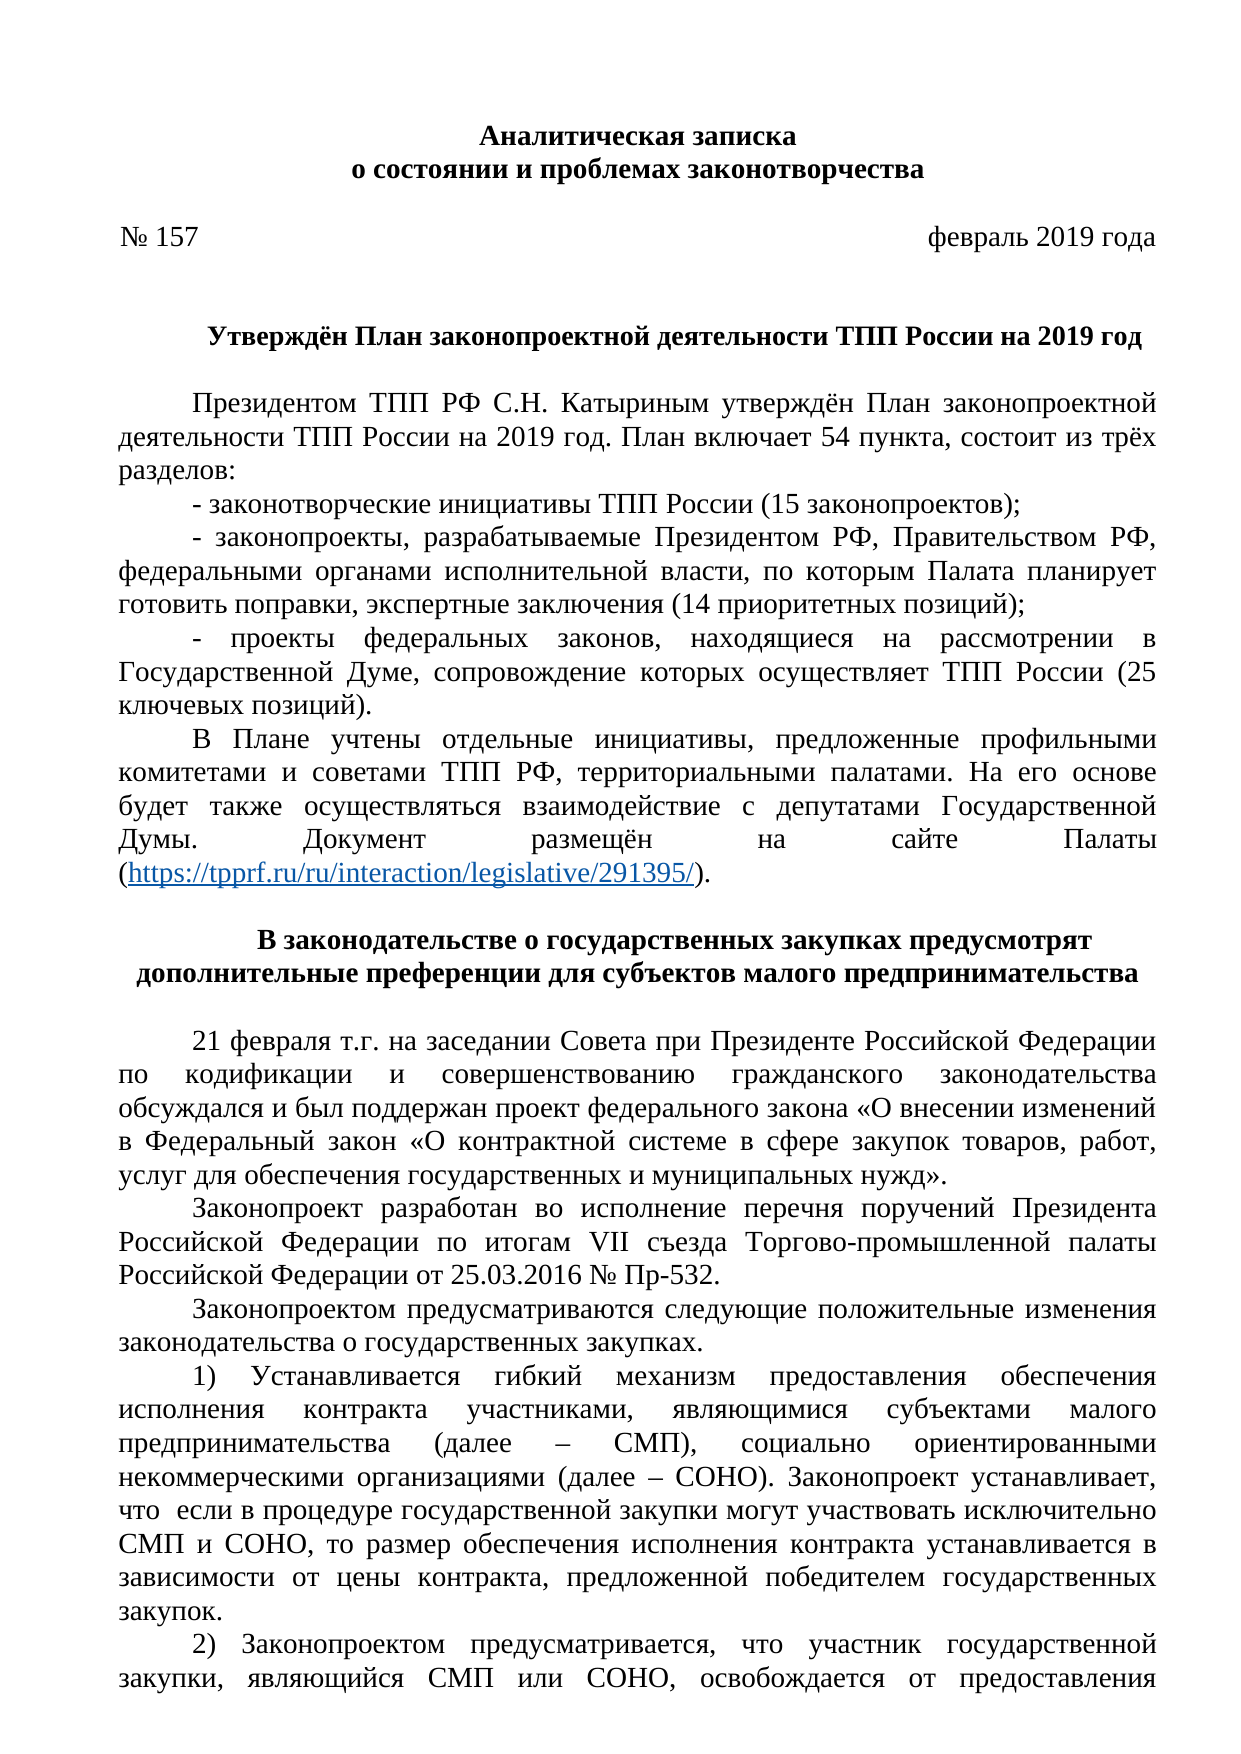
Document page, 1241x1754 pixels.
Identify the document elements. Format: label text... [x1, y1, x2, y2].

text Аналитическая записка [118, 118, 1157, 152]
text 21 февраля т.г. на заседании Совета при Президенте Российской Федерации по кодификации и совершенствованию гражданского законодательства обсуждался и был поддержан проект федерального закона «О внесении изменений в Федеральный закон «О контрактной системе в сфере закупок товаров, работ, услуг для обеспечения государственных и муниципальных нужд». [118, 1023, 1157, 1190]
text - законопроекты, разрабатываемые Президентом РФ, Правительством РФ, федеральными органами исполнительной власти, по которым Палата планирует готовить поправки, экспертные заключения (14 приоритетных позиций); [118, 519, 1157, 620]
text 1) Устанавливается гибкий механизм предоставления обеспечения исполнения контракта участниками, являющимися субъектами малого предпринимательства (далее – СМП), социально ориентированными некоммерческими организациями (далее – СОНО). Законопроект устанавливает, что если в процедуре государственной закупки могут участвовать исключительно СМП и СОНО, то размер обеспечения исполнения контракта устанавливается в зависимости от цены контракта, предложенной победителем государственных закупок. [118, 1358, 1157, 1626]
text - проекты федеральных законов, находящиеся на рассмотрении в Государственной Думе, сопровождение которых осуществляет ТПП России (25 ключевых позиций). [118, 620, 1157, 721]
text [118, 1626, 1157, 1693]
text Законопроект разработан во исполнение перечня поручений Президента Российской Федерации по итогам VII съезда Торгово-промышленной палаты Российской Федерации от 25.03.2016 № Пр-532. [118, 1190, 1157, 1291]
text В Плане учтены отдельные инициативы, предложенные профильными комитетами и советами ТПП РФ, территориальными палатами. На его основе будет также осуществляться взаимодействие с депутатами Государственной Думы. Документ размещён на сайте Палаты (https://tpprf.ru/ru/interaction/legislative/291395/). [118, 721, 1157, 888]
text о состоянии и проблемах законотворчества [118, 152, 1157, 185]
text В законодательстве о государственных закупках предусмотрят дополнительные преференции для субъектов малого предпринимательства [118, 922, 1157, 989]
text № 157 февраль 2019 года [118, 219, 1157, 252]
text Законопроектом предусматриваются следующие положительные изменения законодательства о государственных закупках. [118, 1291, 1157, 1358]
text Утверждён План законопроектной деятельности ТПП России на 2019 год [118, 319, 1157, 352]
text - законотворческие инициативы ТПП России (15 законопроектов); [118, 486, 1157, 519]
text Президентом ТПП РФ С.Н. Катыриным утверждён План законопроектной деятельности ТПП России на 2019 год. План включает 54 пункта, состоит из трёх разделов: [118, 385, 1157, 486]
